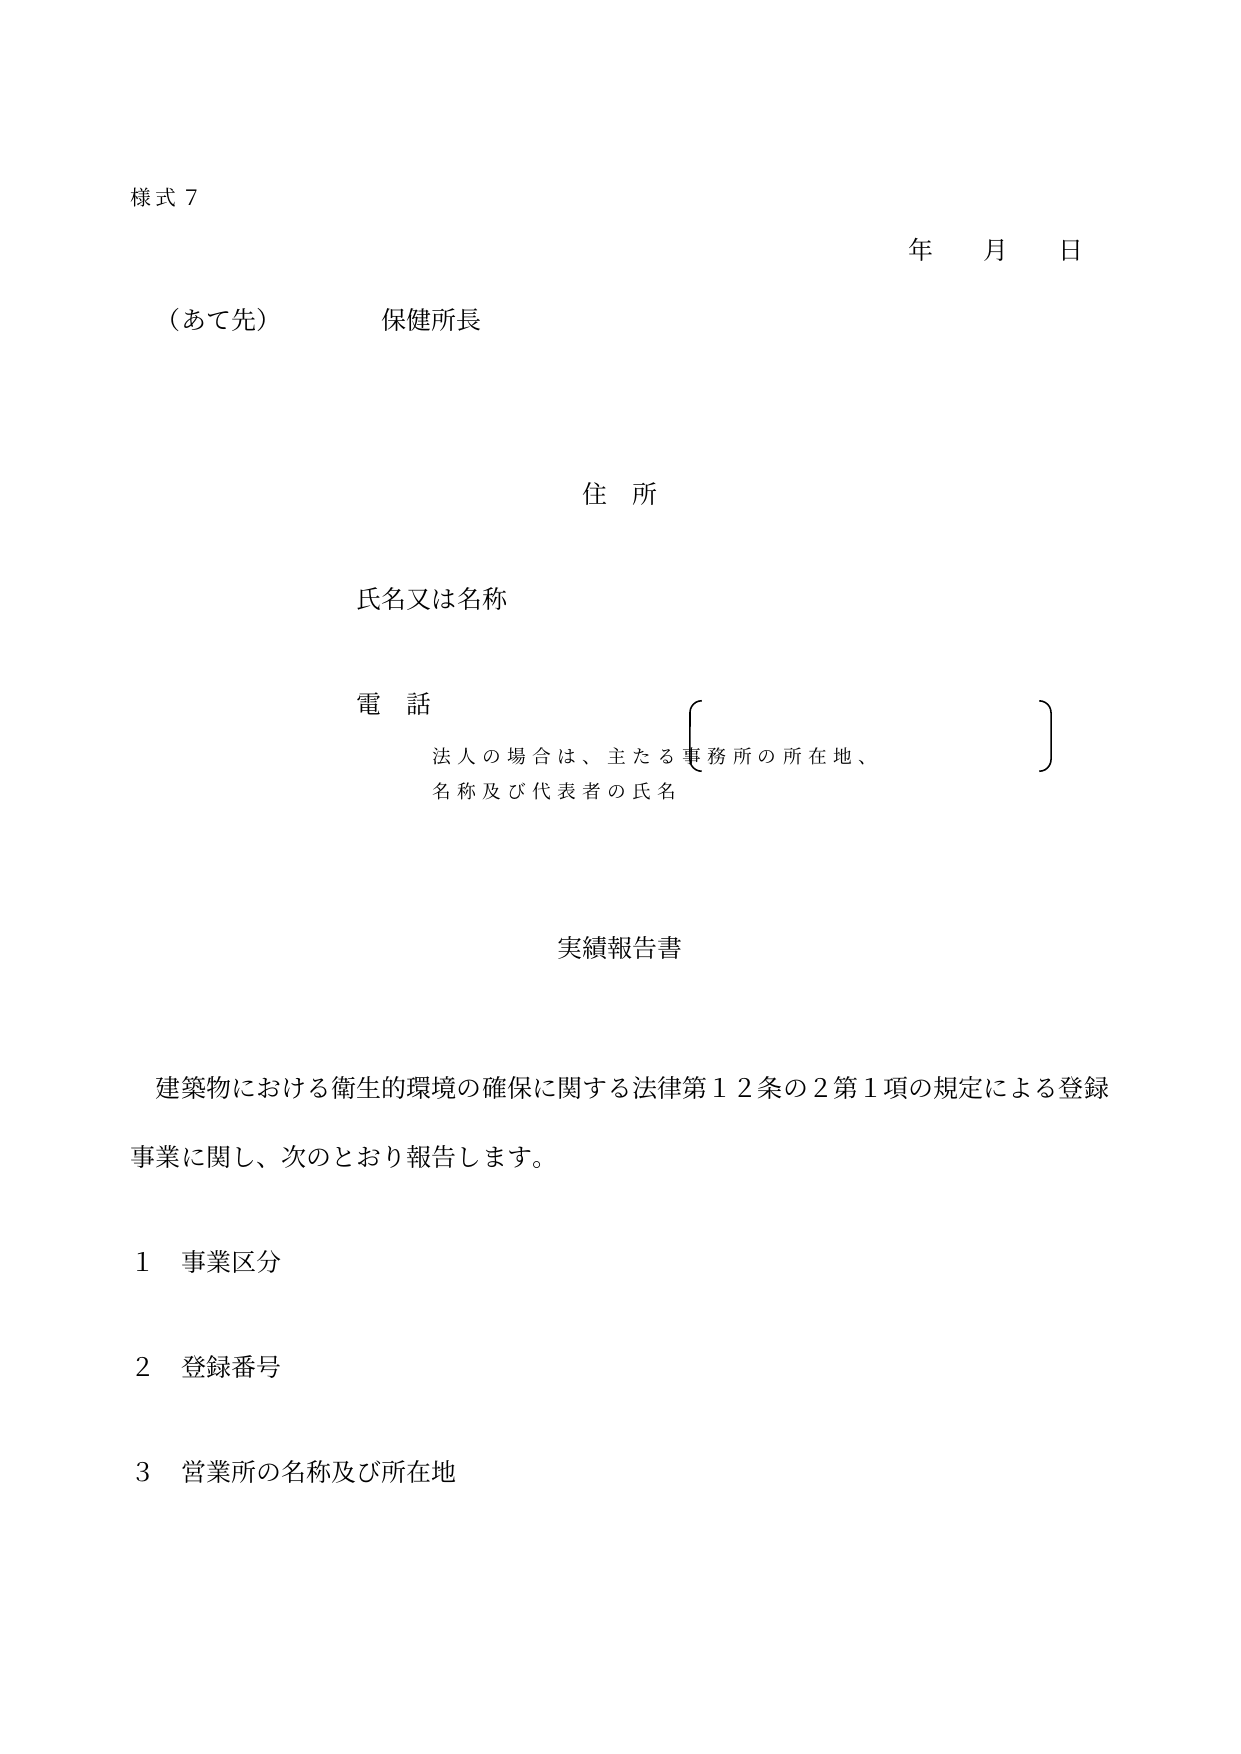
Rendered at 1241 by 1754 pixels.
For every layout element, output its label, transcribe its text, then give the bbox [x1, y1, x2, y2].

text １ 事業区分 [131, 1226, 1109, 1296]
text 法人の場合は、主たる事務所の所在地、 [691, 737, 1050, 772]
text ３ 営業所の名称及び所在地 [131, 1435, 1109, 1505]
text ２ 登録番号 [131, 1331, 1109, 1400]
text 法人の場合は、主たる事務所の所在地、 [1045, 737, 1109, 772]
text 名称及び代表者の氏名 [131, 772, 1109, 807]
text 法人の場合は、主たる事務所の所在地、 [131, 737, 696, 772]
text 住 所 [131, 458, 1109, 528]
text 電 話 [131, 668, 1109, 737]
text 様式７ [131, 179, 1109, 214]
text 建築物における衛生的環境の確保に関する法律第１２条の２第１項の規定による登録事業に関し、次のとおり報告します。 [131, 1051, 1109, 1191]
text 年 月 日 [131, 214, 1109, 284]
text （あて先） 保健所長 [131, 284, 1109, 353]
text 氏名又は名称 [131, 563, 1109, 633]
text 実績報告書 [131, 912, 1109, 982]
